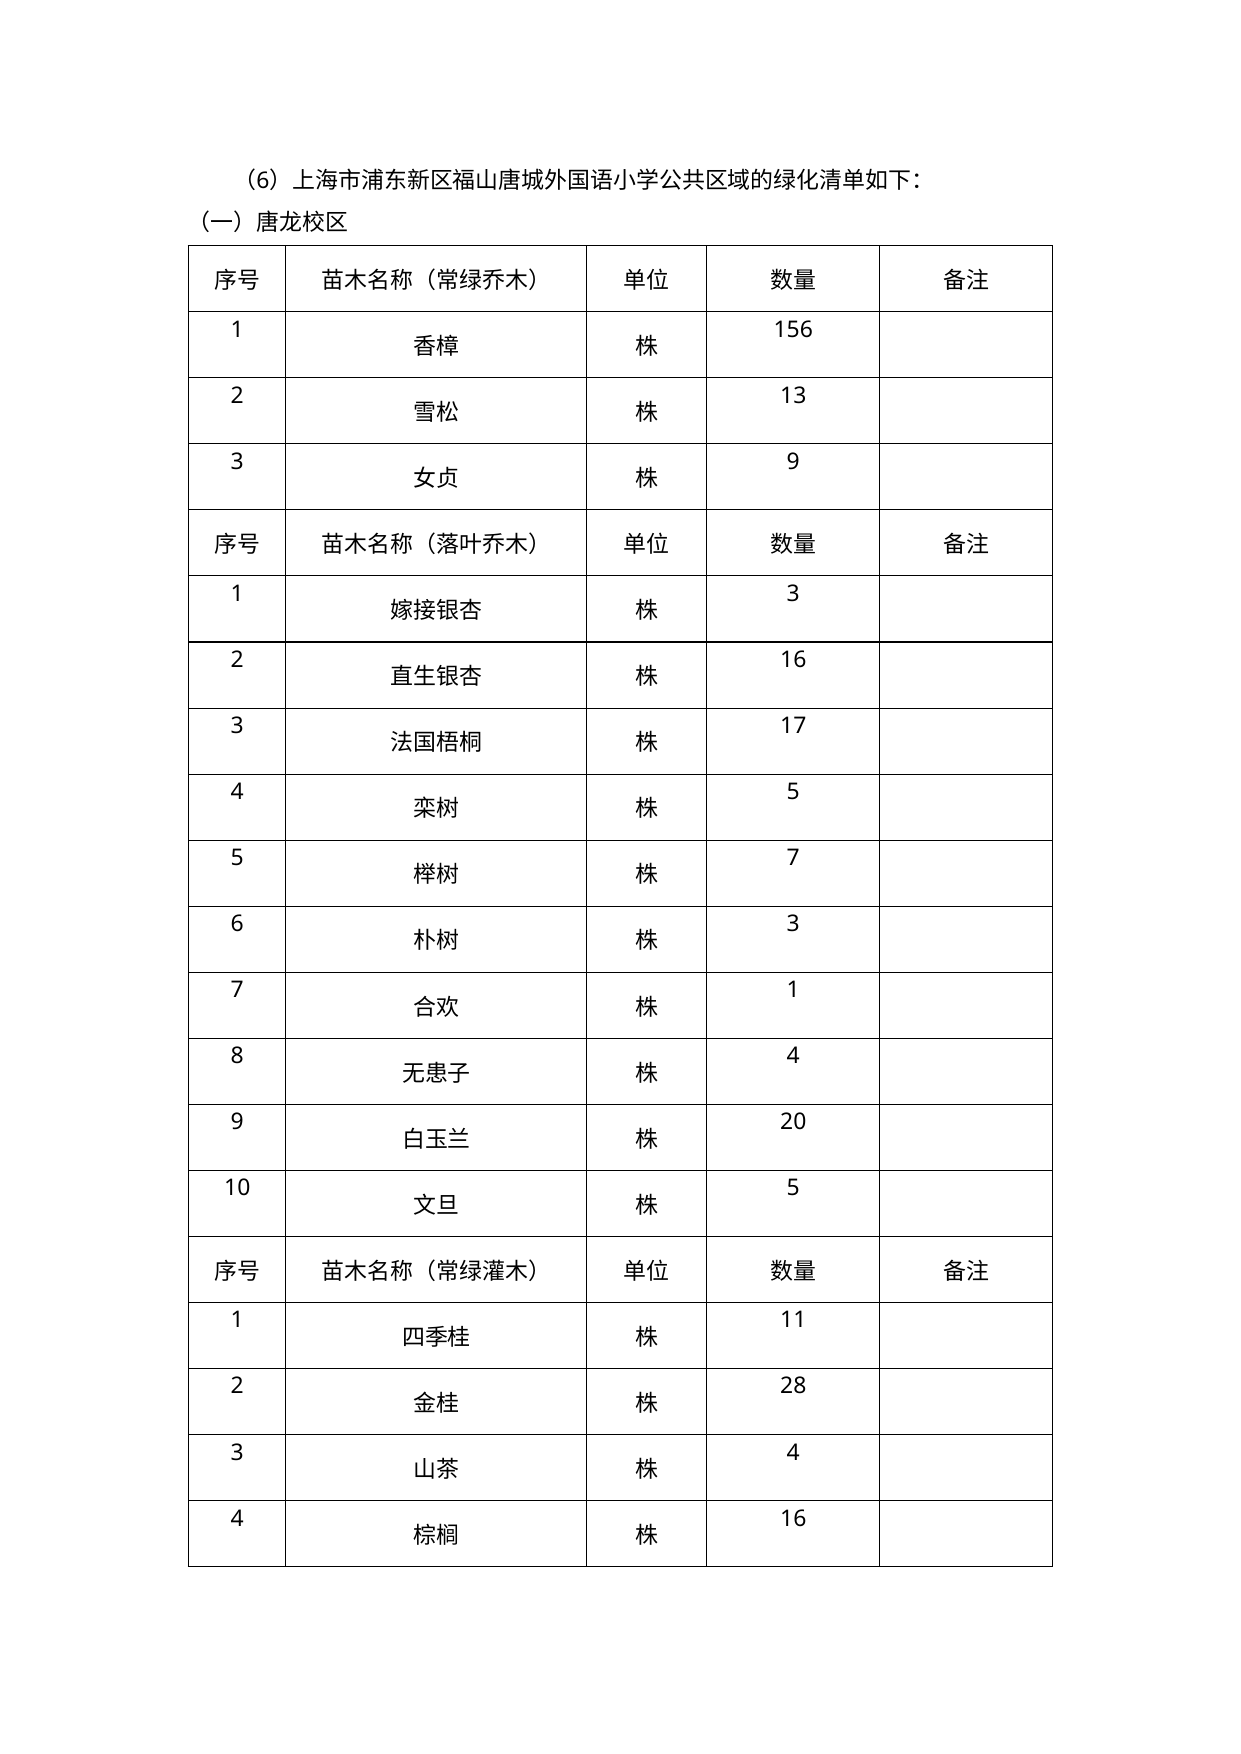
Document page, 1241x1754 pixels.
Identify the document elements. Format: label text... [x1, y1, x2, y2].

table_cell 株 [587, 973, 706, 1038]
table_cell [880, 378, 1052, 443]
table_cell 无患子 [286, 1039, 586, 1104]
table_cell 单位 [587, 510, 706, 575]
table_cell 4 [189, 775, 285, 839]
table_cell 7 [189, 973, 285, 1038]
table_cell 3 [707, 576, 879, 641]
table_cell 3 [189, 1435, 285, 1500]
table_cell 文旦 [286, 1171, 586, 1236]
table_header 序号 [189, 246, 285, 311]
table_cell 数量 [707, 1237, 879, 1302]
table_cell 株 [587, 1435, 706, 1500]
table_cell 3 [189, 709, 285, 773]
table_cell 雪松 [286, 378, 586, 443]
table_cell 13 [707, 378, 879, 443]
table_cell [880, 973, 1052, 1038]
table_cell 苗木名称（落叶乔木） [286, 510, 586, 575]
table_cell [880, 1171, 1052, 1236]
table_cell 苗木名称（常绿灌木） [286, 1237, 586, 1302]
table_cell 5 [707, 775, 879, 839]
table_cell 序号 [189, 1237, 285, 1302]
table_cell 备注 [880, 1237, 1052, 1302]
table_cell 1 [189, 1303, 285, 1368]
table_cell 株 [587, 1303, 706, 1368]
table_cell 6 [189, 907, 285, 972]
table_header 数量 [707, 246, 879, 311]
table_cell 28 [707, 1369, 879, 1434]
table_cell 9 [189, 1105, 285, 1170]
table_cell 2 [189, 1369, 285, 1434]
table_cell 株 [587, 643, 706, 707]
table_cell 1 [707, 973, 879, 1038]
table_cell 9 [707, 444, 879, 509]
table_cell [880, 775, 1052, 839]
table_cell [880, 1369, 1052, 1434]
table_cell 株 [587, 841, 706, 906]
table_cell 直生银杏 [286, 643, 586, 707]
table_cell 备注 [880, 510, 1052, 575]
table_cell 3 [189, 444, 285, 509]
table_cell 2 [189, 378, 285, 443]
table_cell 5 [189, 841, 285, 906]
text （6）上海市浦东新区福山唐城外国语小学公共区域的绿化清单如下： [187, 162, 1053, 195]
table_cell [880, 1435, 1052, 1500]
table_cell 株 [587, 378, 706, 443]
table_header 苗木名称（常绿乔木） [286, 246, 586, 311]
table_cell [880, 1039, 1052, 1104]
table_cell 11 [707, 1303, 879, 1368]
table_cell 17 [707, 709, 879, 773]
table_cell [880, 709, 1052, 773]
table_cell 株 [587, 709, 706, 773]
text （一）唐龙校区 [187, 204, 1053, 237]
table_header 备注 [880, 246, 1052, 311]
table_cell 4 [707, 1435, 879, 1500]
table_cell [880, 907, 1052, 972]
table_cell 四季桂 [286, 1303, 586, 1368]
table_cell 株 [587, 775, 706, 839]
table_cell 株 [587, 312, 706, 377]
table_cell 3 [707, 907, 879, 972]
table_cell 株 [587, 1369, 706, 1434]
table_cell 株 [587, 907, 706, 972]
table_cell 5 [707, 1171, 879, 1236]
table_cell 1 [189, 576, 285, 641]
table_cell [880, 1501, 1052, 1566]
table_cell 嫁接银杏 [286, 576, 586, 641]
table_cell [880, 841, 1052, 906]
table_cell [880, 576, 1052, 641]
table_cell [880, 643, 1052, 707]
table_cell 法国梧桐 [286, 709, 586, 773]
table_cell 香樟 [286, 312, 586, 377]
table_cell 单位 [587, 1237, 706, 1302]
table_cell 156 [707, 312, 879, 377]
table_cell [880, 1303, 1052, 1368]
table_cell 棕榈 [286, 1501, 586, 1566]
table_cell 株 [587, 1039, 706, 1104]
table_cell 20 [707, 1105, 879, 1170]
table_cell 榉树 [286, 841, 586, 906]
table_cell 2 [189, 643, 285, 707]
table_cell 白玉兰 [286, 1105, 586, 1170]
table_cell 16 [707, 643, 879, 707]
table_cell 4 [707, 1039, 879, 1104]
table_cell 10 [189, 1171, 285, 1236]
table_cell 序号 [189, 510, 285, 575]
table_cell 数量 [707, 510, 879, 575]
table_cell 合欢 [286, 973, 586, 1038]
table_cell 4 [189, 1501, 285, 1566]
table_cell 女贞 [286, 444, 586, 509]
table_cell 8 [189, 1039, 285, 1104]
table_cell 1 [189, 312, 285, 377]
table_cell 栾树 [286, 775, 586, 839]
table_cell 株 [587, 576, 706, 641]
table_cell 株 [587, 1105, 706, 1170]
table_cell [880, 444, 1052, 509]
table_header 单位 [587, 246, 706, 311]
table_cell 7 [707, 841, 879, 906]
table_cell [880, 312, 1052, 377]
table_cell 株 [587, 444, 706, 509]
table_cell 朴树 [286, 907, 586, 972]
table_cell 株 [587, 1501, 706, 1566]
table_cell [880, 1105, 1052, 1170]
table_cell 16 [707, 1501, 879, 1566]
table_cell 金桂 [286, 1369, 586, 1434]
table_cell 山茶 [286, 1435, 586, 1500]
table_cell 株 [587, 1171, 706, 1236]
